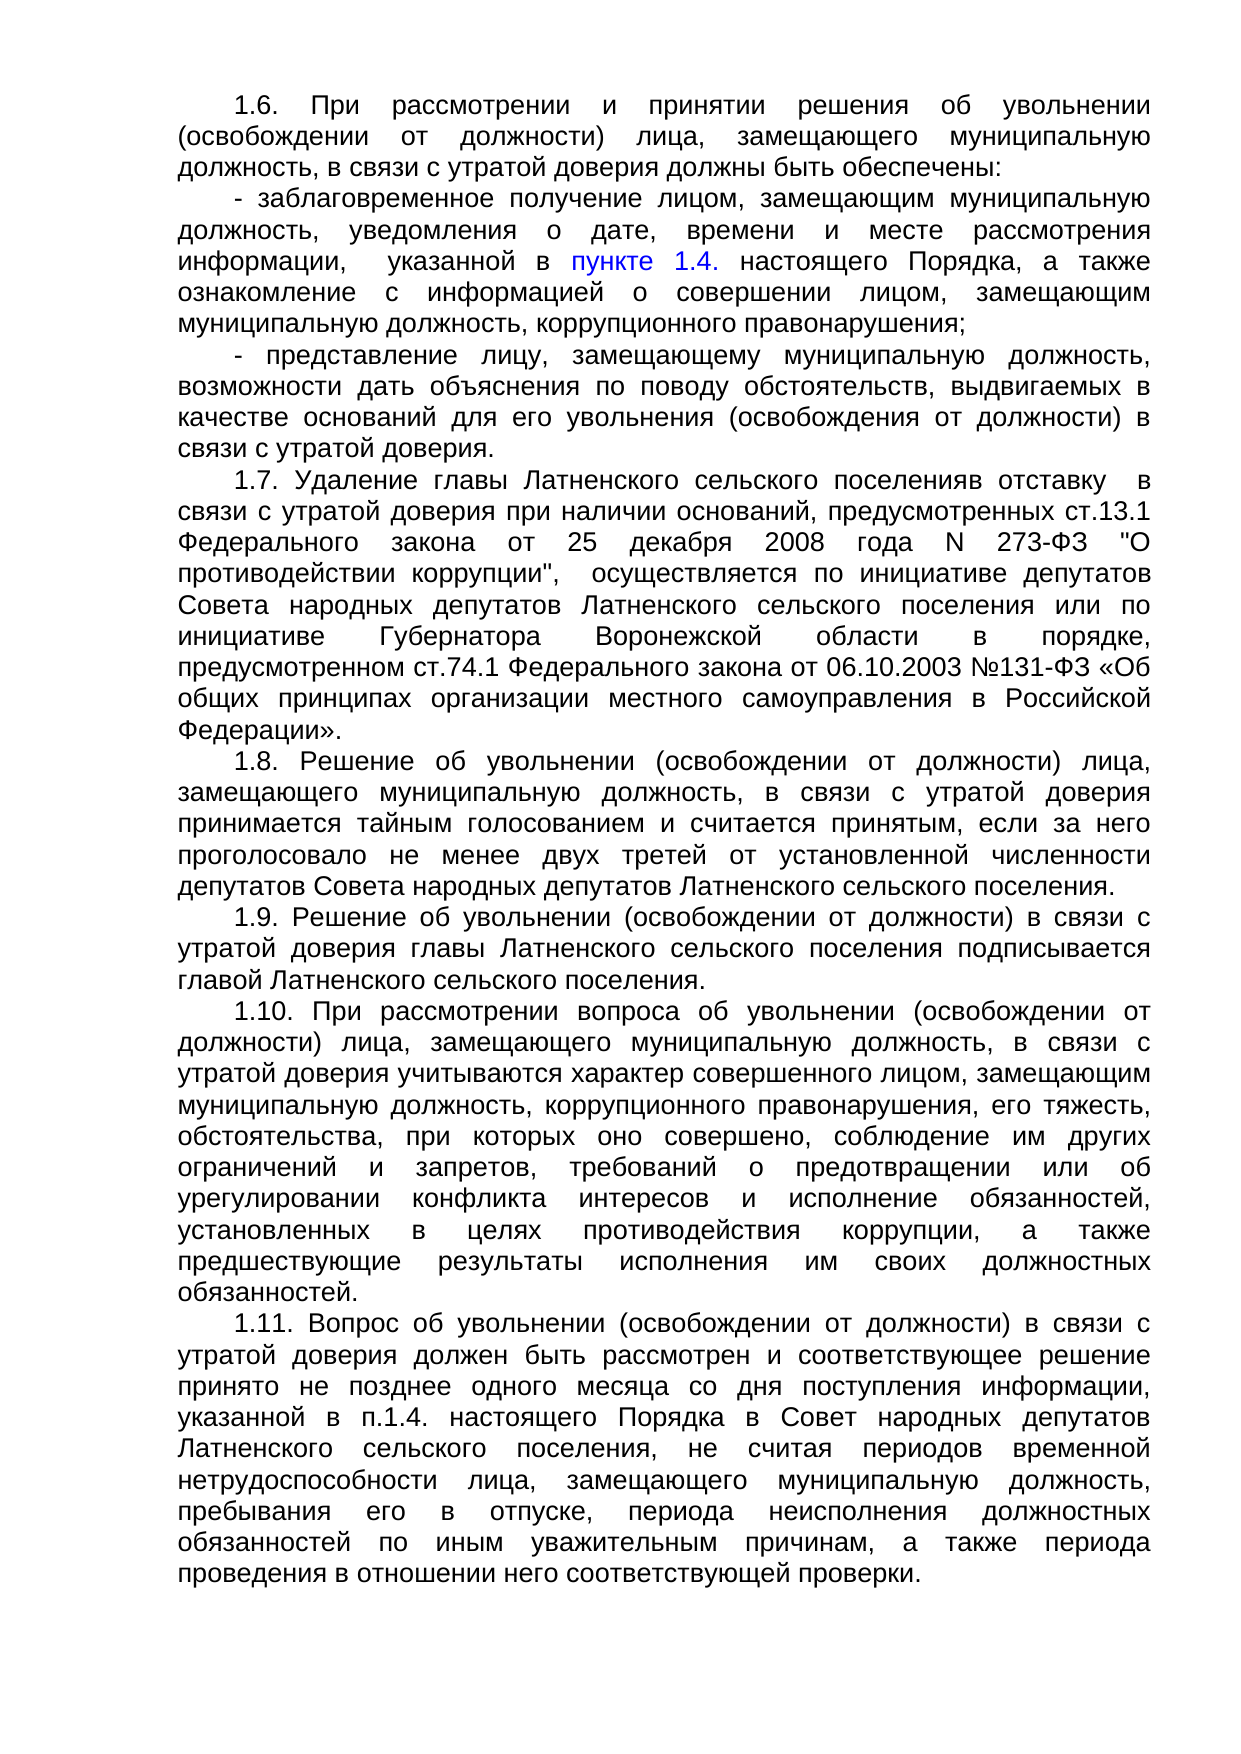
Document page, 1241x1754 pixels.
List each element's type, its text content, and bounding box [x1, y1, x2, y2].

text - представление лицу, замещающему муниципальную должность, возможности дать объяснения по поводу обстоятельств, выдвигаемых в качестве оснований для его увольнения (освобождения от должности) в связи с утратой доверия. [177, 339, 1152, 464]
text 1.7. Удаление главы Латненского сельского поселенияв отставку в связи с утратой доверия при наличии оснований, предусмотренных ст.13.1 Федерального закона от 25 декабря 2008 года N 273-ФЗ "О противодействии коррупции", осуществляется по инициативе депутатов Совета народных депутатов Латненского сельского поселения или по инициативе Губернатора Воронежской области в порядке, предусмотренном ст.74.1 Федерального закона от 06.10.2003 №131-ФЗ «Об общих принципах организации местного самоуправления в Российской Федерации». [177, 464, 1152, 745]
text 1.10. При рассмотрении вопроса об увольнении (освобождении от должности) лица, замещающего муниципальную должность, в связи с утратой доверия учитываются характер совершенного лицом, замещающим муниципальную должность, коррупционного правонарушения, его тяжесть, обстоятельства, при которых оно совершено, соблюдение им других ограничений и запретов, требований о предотвращении или об урегулировании конфликта интересов и исполнение обязанностей, установленных в целях противодействия коррупции, а также предшествующие результаты исполнения им своих должностных обязанностей. [177, 995, 1152, 1307]
text 1.8. Решение об увольнении (освобождении от должности) лица, замещающего муниципальную должность, в связи с утратой доверия принимается тайным голосованием и считается принятым, если за него проголосовало не менее двух третей от установленной численности депутатов Совета народных депутатов Латненского сельского поселения. [177, 745, 1152, 901]
text 1.9. Решение об увольнении (освобождении от должности) в связи с утратой доверия главы Латненского сельского поселения подписывается главой Латненского сельского поселения. [177, 901, 1152, 995]
text 1.6. При рассмотрении и принятии решения об увольнении (освобождении от должности) лица, замещающего муниципальную должность, в связи с утратой доверия должны быть обеспечены: [177, 89, 1152, 182]
text 1.11. Вопрос об увольнении (освобождении от должности) в связи с утратой доверия должен быть рассмотрен и соответствующее решение принято не позднее одного месяца со дня поступления информации, указанной в п.1.4. настоящего Порядка в Совет народных депутатов Латненского сельского поселения, не считая периодов временной нетрудоспособности лица, замещающего муниципальную должность, пребывания его в отпуске, периода неисполнения должностных обязанностей по иным уважительным причинам, а также периода проведения в отношении него соответствующей проверки. [177, 1307, 1152, 1589]
text - заблаговременное получение лицом, замещающим муниципальную должность, уведомления о дате, времени и месте рассмотрения информации, указанной в пункте 1.4. настоящего Порядка, а также ознакомление с информацией о совершении лицом, замещающим муниципальную должность, коррупционного правонарушения; [177, 182, 1152, 339]
